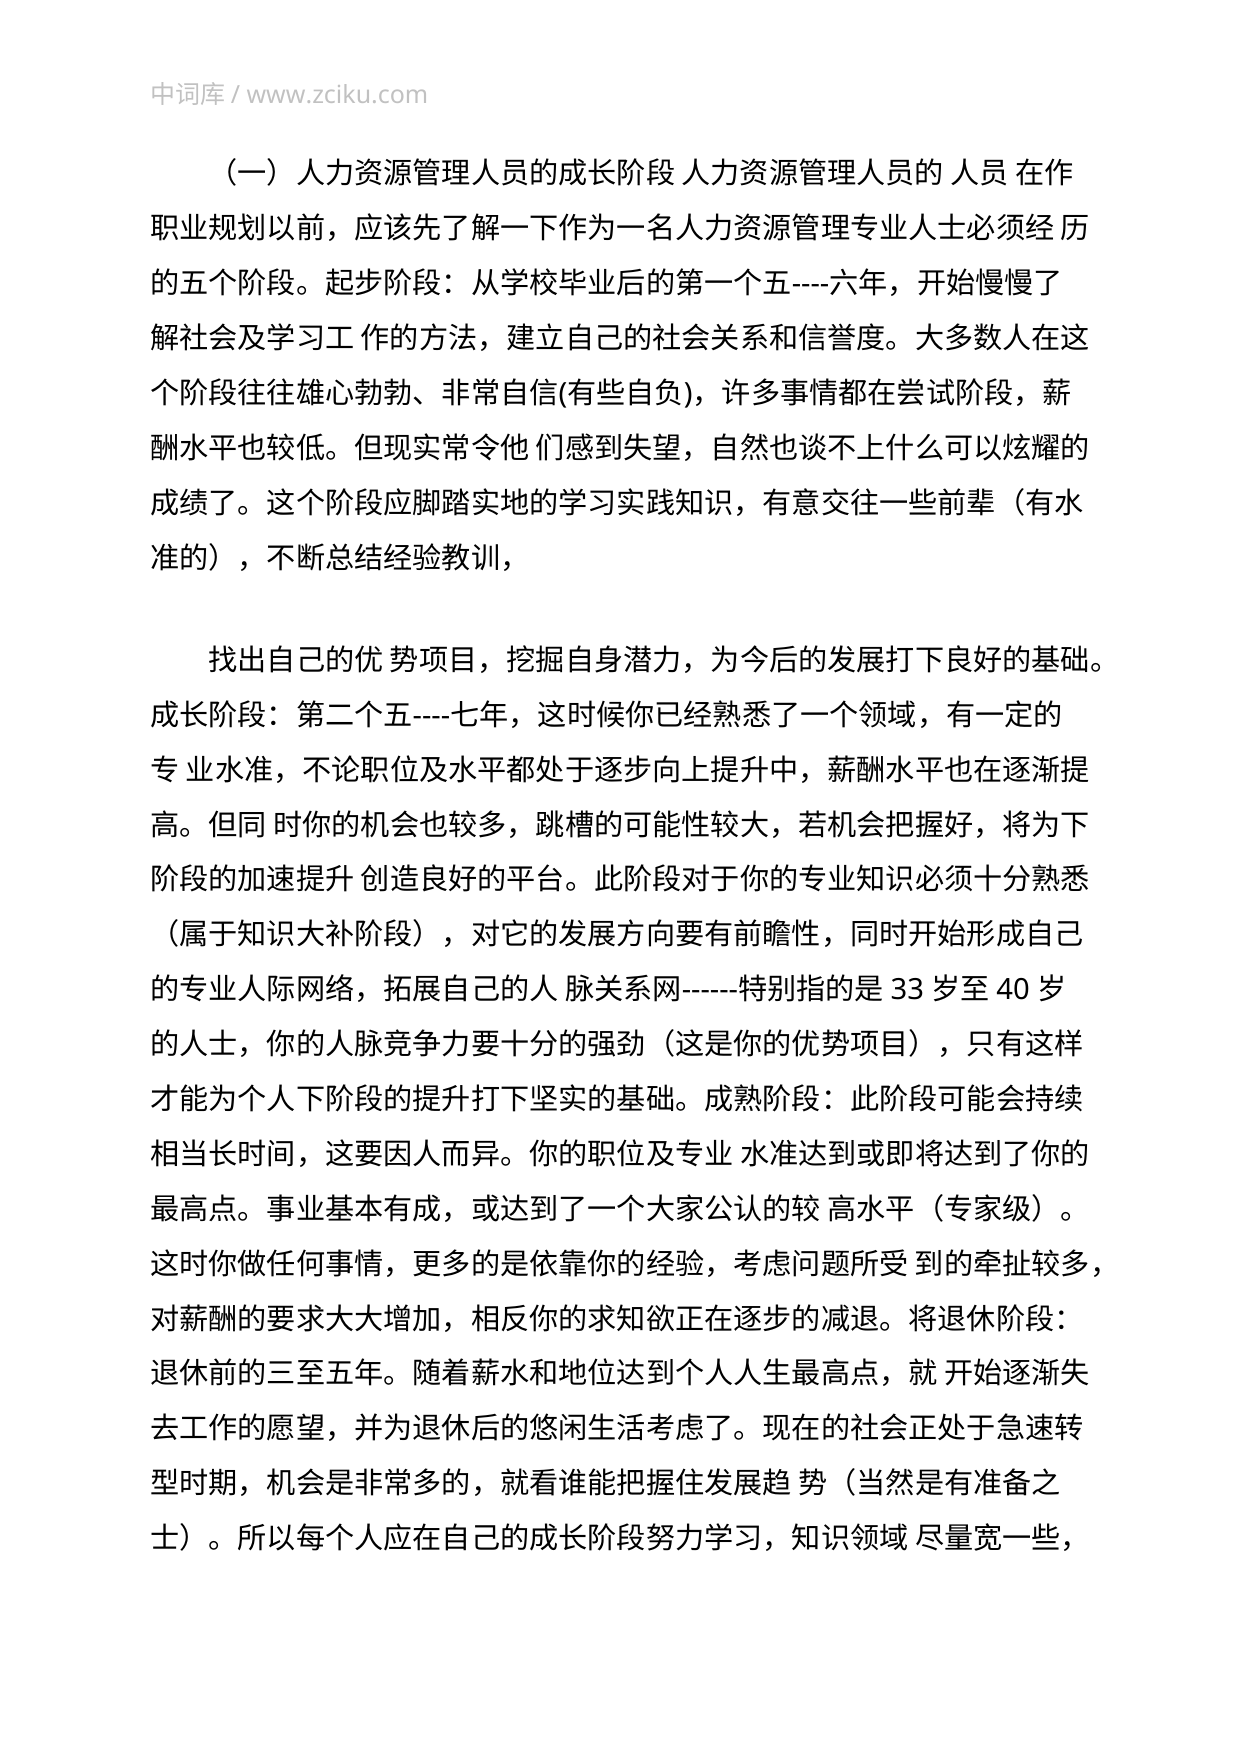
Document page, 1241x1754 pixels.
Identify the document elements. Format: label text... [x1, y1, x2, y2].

text （一）人力资源管理人员的成长阶段 人力资源管理人员的 人员 在作职业规划以前，应该先了解一下作为一名人力资源管理专业人士必须经 历的五个阶段。起步阶段：从学校毕业后的第一个五----六年，开始慢慢了解社会及学习工 作的方法，建立自己的社会关系和信誉度。大多数人在这个阶段往往雄心勃勃、非常自信(有些自负)，许多事情都在尝试阶段，薪酬水平也较低。但现实常令他 们感到失望，自然也谈不上什么可以炫耀的成绩了。这个阶段应脚踏实地的学习实践知识，有意交往一些前辈（有水准的），不断总结经验教训， [150, 150, 1090, 577]
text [150, 636, 1090, 1557]
